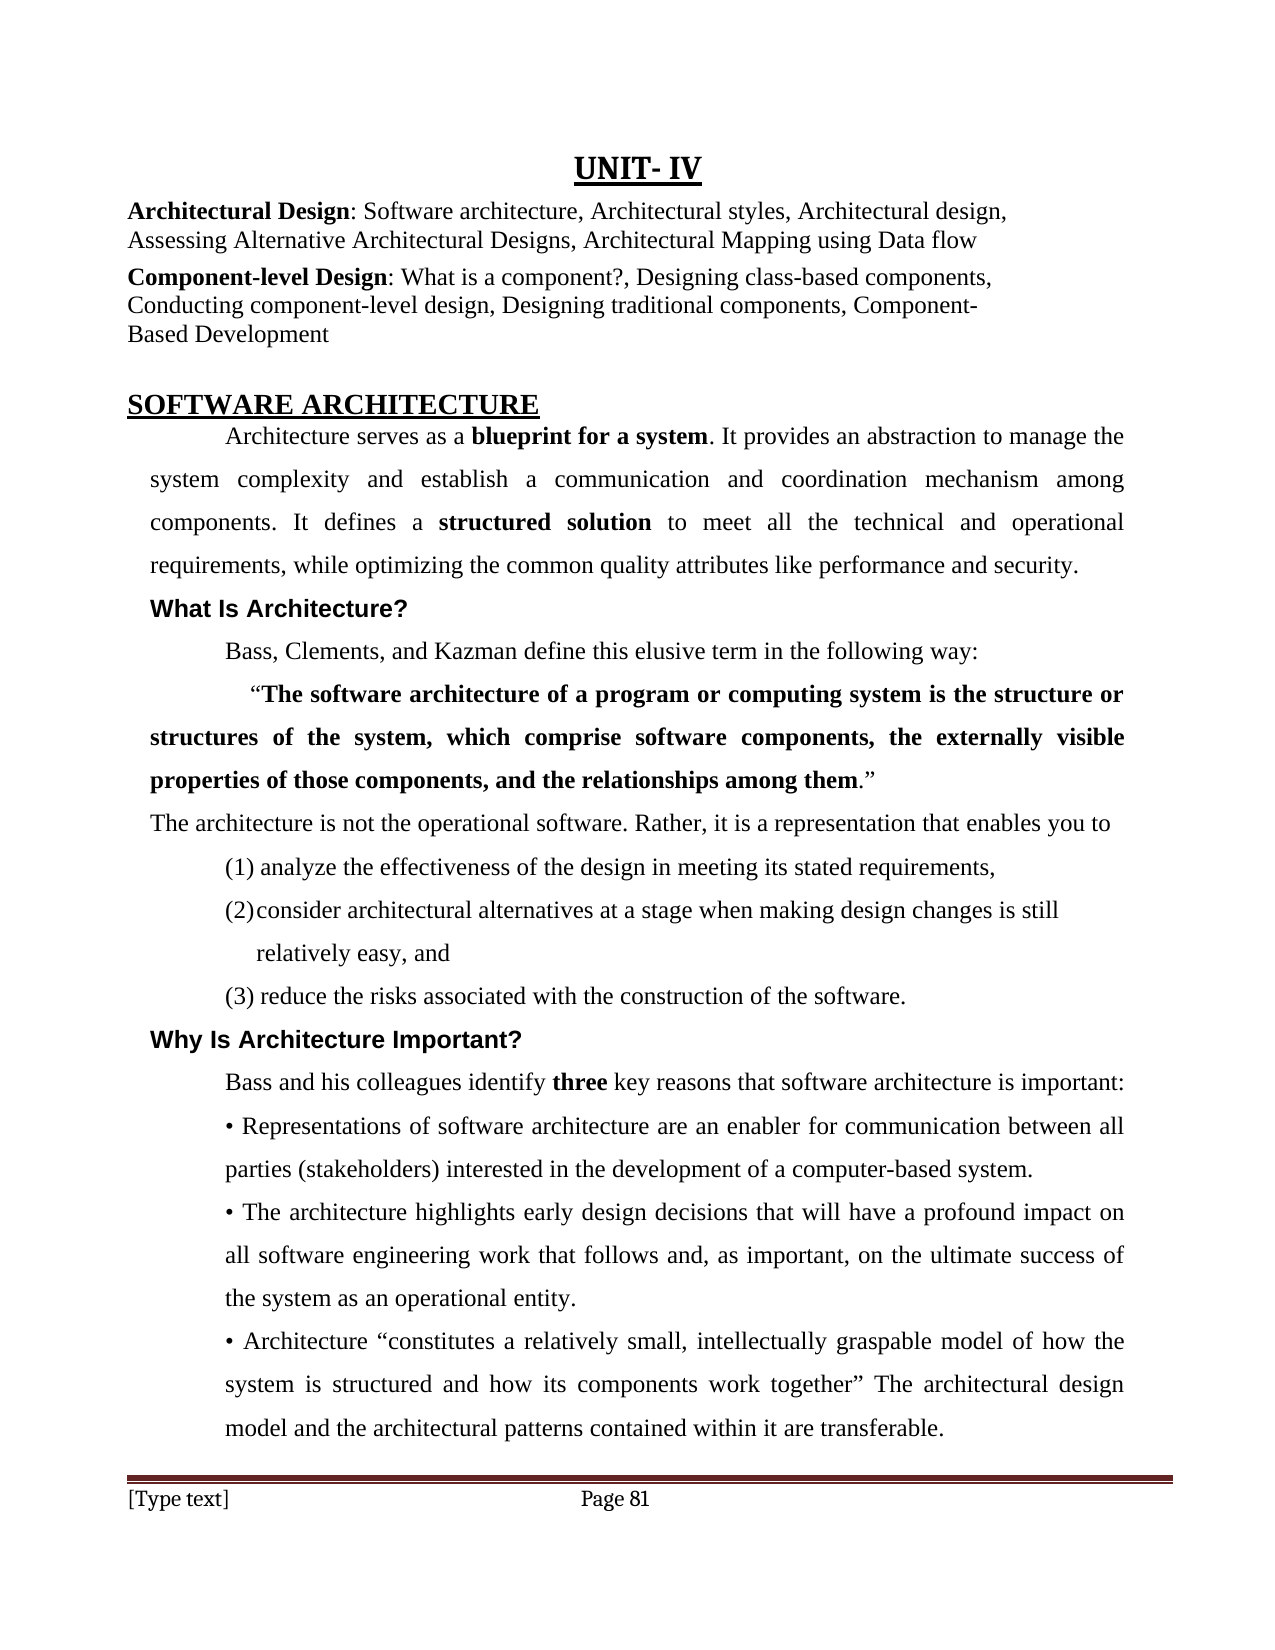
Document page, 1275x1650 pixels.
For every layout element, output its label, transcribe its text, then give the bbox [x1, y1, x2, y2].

list consider architectural alternatives at a stage when making design changes is still relatively easy, and [225, 895, 1064, 967]
list analyze the effectiveness of the design in meeting its stated requirements, [225, 852, 1173, 881]
text Architectural Design: Software architecture, Architectural styles, Architectural design, Assessing Alternative Architectural Designs, Architectural Mapping using Data flow [127, 196, 1029, 254]
text Bass and his colleagues identify three key reasons that software architecture is important: [225, 1067, 1173, 1096]
text Architecture serves as a blueprint for a system. It provides an abstraction to manage the system complexity and establish a communication and coordination mechanism among components. It defines a structured solution to meet all the technical and operational requirements, while optimizing the common quality attributes like performance and security. [150, 421, 1125, 579]
list The architecture highlights early design decisions that will have a profound impact on all software engineering work that follows and, as important, on the ultimate success of the system as an operational entity. [225, 1197, 1126, 1312]
list Representations of software architecture are an enabler for communication between all parties (stakeholders) interested in the development of a computer-based system. [225, 1111, 1125, 1183]
text Component-level Design: What is a component?, Designing class-based components, Conducting component-level design, Designing traditional components, Component-Based Development [127, 262, 1029, 348]
text Bass, Clements, and Kazman define this elusive term in the following way: [225, 636, 1173, 665]
list reduce the risks associated with the construction of the software. [225, 981, 1173, 1010]
subtitle “The software architecture of a program or computing system is the structure or structures of the system, which comprise software components, the externally visible properties of those components, and the relationships among them.” [150, 679, 1125, 794]
list Architecture “constitutes a relatively small, intellectually graspable model of how the system is structured and how its components work together” The architectural design model and the architectural patterns contained within it are transferable. [225, 1326, 1126, 1441]
text UNIT- IV [246, 150, 1029, 188]
text The architecture is not the operational software. Rather, it is a representation that enables you to [150, 809, 1173, 837]
subtitle Why Is Architecture Important? [150, 1025, 1173, 1054]
subtitle What Is Architecture? [150, 593, 1173, 622]
subtitle SOFTWARE ARCHITECTURE [127, 387, 1173, 421]
